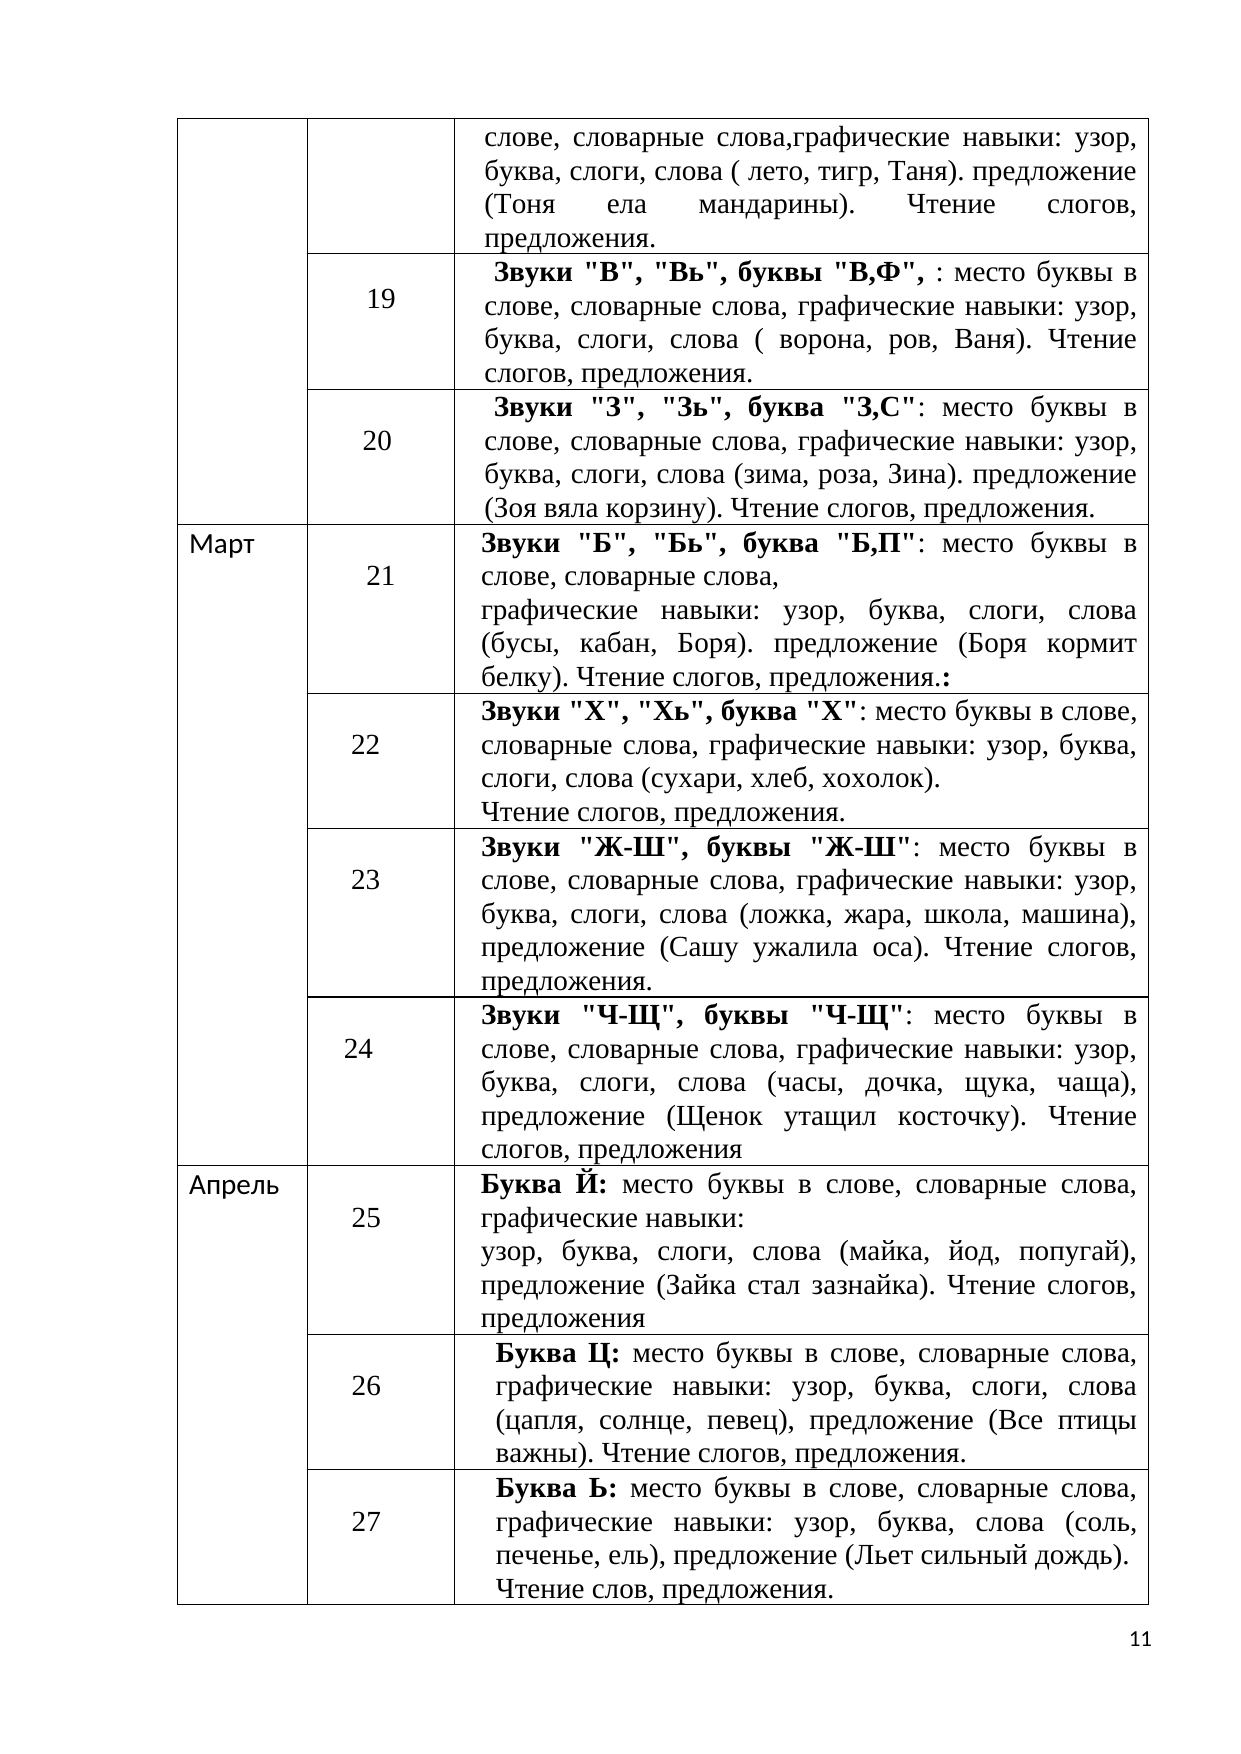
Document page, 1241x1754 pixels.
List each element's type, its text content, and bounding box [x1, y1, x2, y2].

table_cell 22 [308, 694, 454, 828]
table_cell Буква Ь: место буквы в слове, словарные слова, графические навыки: узор, буква, слова (соль, печенье, ель), предложение (Льет сильный дождь). Чтение слов, предложения. [455, 1470, 1148, 1604]
table_cell Звуки "З", "Зь", буква "З,С": место буквы в слове, словарные слова, графические навыки: узор, буква, слоги, слова (зима, роза, Зина). предложение (Зоя вяла корзину). Чтение слогов, предложения. [455, 390, 1148, 524]
table_cell 21 [308, 525, 454, 692]
table_cell 23 [308, 829, 454, 996]
table_cell Апрель [178, 1166, 307, 1604]
table_cell Март [178, 525, 307, 1165]
table_cell Звуки "Ж-Ш", буквы "Ж-Ш": место буквы в слове, словарные слова, графические навыки: узор, буква, слоги, слова (ложка, жара, школа, машина), предложение (Сашу ужалила оса). Чтение слогов, предложения. [455, 829, 1148, 996]
table_cell Звуки "В", "Вь", буквы "В,Ф", : место буквы в слове, словарные слова, графические навыки: узор, буква, слоги, слова ( ворона, ров, Ваня). Чтение слогов, предложения. [455, 254, 1148, 388]
table_cell Буква Й: место буквы в слове, словарные слова, графические навыки: узор, буква, слоги, слова (майка, йод, попугай), предложение (Зайка стал зазнайка). Чтение слогов, предложения [455, 1166, 1148, 1334]
table_cell 25 [308, 1166, 454, 1334]
table_cell 24 [308, 998, 454, 1165]
table_cell Звуки "Х", "Хь", буква "Х": место буквы в слове, словарные слова, графические навыки: узор, буква, слоги, слова (сухари, хлеб, хохолок). Чтение слогов, предложения. [455, 694, 1148, 828]
table_cell Звуки "Б", "Бь", буква "Б,П": место буквы в слове, словарные слова, графические навыки: узор, буква, слоги, слова (бусы, кабан, Боря). предложение (Боря кормит белку). Чтение слогов, предложения.: [455, 525, 1148, 692]
table_cell Буква Ц: место буквы в слове, словарные слова, графические навыки: узор, буква, слоги, слова (цапля, солнце, певец), предложение (Все птицы важны). Чтение слогов, предложения. [455, 1335, 1148, 1469]
table_cell 19 [308, 254, 454, 388]
table_cell 27 [308, 1470, 454, 1604]
table_cell 18 [308, 119, 454, 253]
table_cell Звуки "Ч-Щ", буквы "Ч-Щ": место буквы в слове, словарные слова, графические навыки: узор, буква, слоги, слова (часы, дочка, щука, чаща), предложение (Щенок утащил косточку). Чтение слогов, предложения [455, 998, 1148, 1165]
table_cell 20 [308, 390, 454, 524]
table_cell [455, 119, 1148, 253]
table_cell 26 [308, 1335, 454, 1469]
